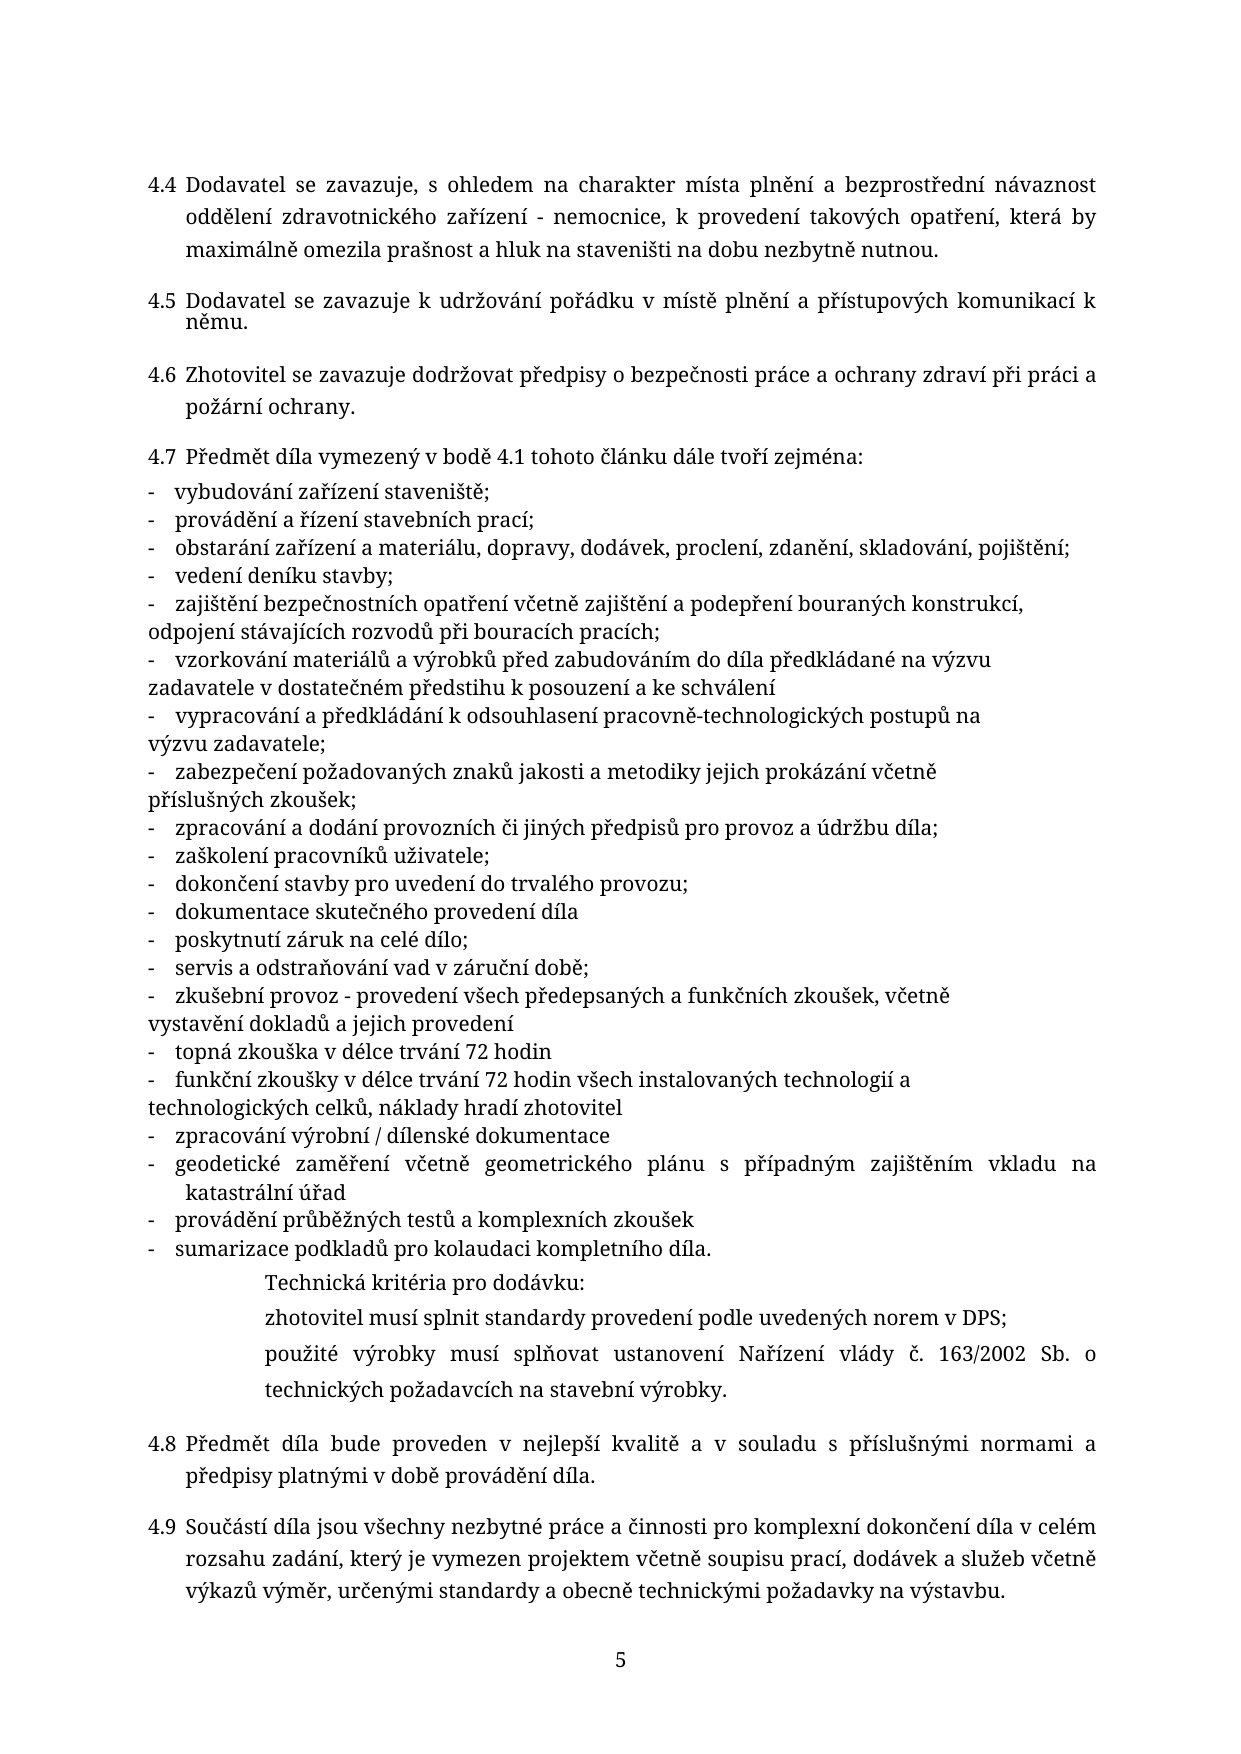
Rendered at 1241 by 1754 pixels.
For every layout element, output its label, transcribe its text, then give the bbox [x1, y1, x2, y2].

list Předmět díla bude proveden v nejlepší kvalitě a v souladu s příslušnými normami a předpisy platnými v době provádění díla. [148, 1426, 1097, 1490]
list vzorkování materiálů a výrobků před zabudováním do díla předkládané na výzvu zadavatele v dostatečném předstihu k posouzení a ke schválení [148, 645, 1028, 701]
list geodetické zaměření včetně geometrického plánu s případným zajištěním vkladu na katastrální úřad [148, 1149, 1097, 1206]
text Technická kritéria pro dodávku: [264, 1273, 1097, 1294]
list funkční zkoušky v délce trvání 72 hodin všech instalovaných technologií a technologických celků, náklady hradí zhotovitel [148, 1065, 1003, 1121]
list Dodavatel se zavazuje k udržování pořádku v místě plnění a přístupových komunikací k němu. [148, 292, 1097, 333]
list dokumentace skutečného provedení díla [148, 897, 1097, 925]
list zkušební provoz - provedení všech předepsaných a funkčních zkoušek, včetně vystavění dokladů a jejich provedení [148, 981, 981, 1037]
list Zhotovitel se zavazuje dodržovat předpisy o bezpečnosti práce a ochrany zdraví při práci a požární ochrany. [148, 358, 1097, 421]
list vypracování a předkládání k odsouhlasení pracovně-technologických postupů na výzvu zadavatele; [148, 701, 1028, 757]
list zaškolení pracovníků uživatele; [148, 841, 1097, 869]
list poskytnutí záruk na celé dílo; [148, 925, 1097, 953]
text použité výrobky musí splňovat ustanovení Nařízení vlády č. 163/2002 Sb. o technických požadavcích na stavební výrobky. [264, 1332, 1097, 1404]
list provádění průběžných testů a komplexních zkoušek [148, 1206, 1097, 1233]
list sumarizace podkladů pro kolaudaci kompletního díla. [148, 1233, 1097, 1262]
list Předmět díla vymezený v bodě 4.1 tohoto článku dále tvoří zejména: [148, 448, 1097, 469]
list servis a odstraňování vad v záruční době; [148, 953, 1097, 981]
text zhotovitel musí splnit standardy provedení podle uvedených norem v DPS; [264, 1296, 1097, 1332]
list zabezpečení požadovaných znaků jakosti a metodiky jejich prokázání včetně příslušných zkoušek; [148, 757, 981, 813]
list vedení deníku stavby; [148, 561, 1097, 589]
list vybudování zařízení staveniště; [148, 477, 1097, 505]
list Součástí díla jsou všechny nezbytné práce a činnosti pro komplexní dokončení díla v celém rozsahu zadání, který je vymezen projektem včetně soupisu prací, dodávek a služeb včetně výkazů výměr, určenými standardy a obecně technickými požadavky na výstavbu. [148, 1509, 1097, 1605]
list topná zkouška v délce trvání 72 hodin [148, 1037, 1097, 1065]
list obstarání zařízení a materiálu, dopravy, dodávek, proclení, zdanění, skladování, pojištění; [148, 533, 1097, 561]
list zajištění bezpečnostních opatření včetně zajištění a podepření bouraných konstrukcí, odpojení stávajících rozvodů při bouracích pracích; [148, 589, 1097, 645]
list zpracování a dodání provozních či jiných předpisů pro provoz a údržbu díla; [148, 813, 1097, 841]
list dokončení stavby pro uvedení do trvalého provozu; [148, 869, 1097, 897]
list zpracování výrobní / dílenské dokumentace [148, 1121, 1097, 1149]
list Dodavatel se zavazuje, s ohledem na charakter místa plnění a bezprostřední návaznost oddělení zdravotnického zařízení - nemocnice, k provedení takových opatření, která by maximálně omezila prašnost a hluk na staveništi na dobu nezbytně nutnou. [148, 166, 1097, 264]
list provádění a řízení stavebních prací; [148, 505, 1097, 533]
